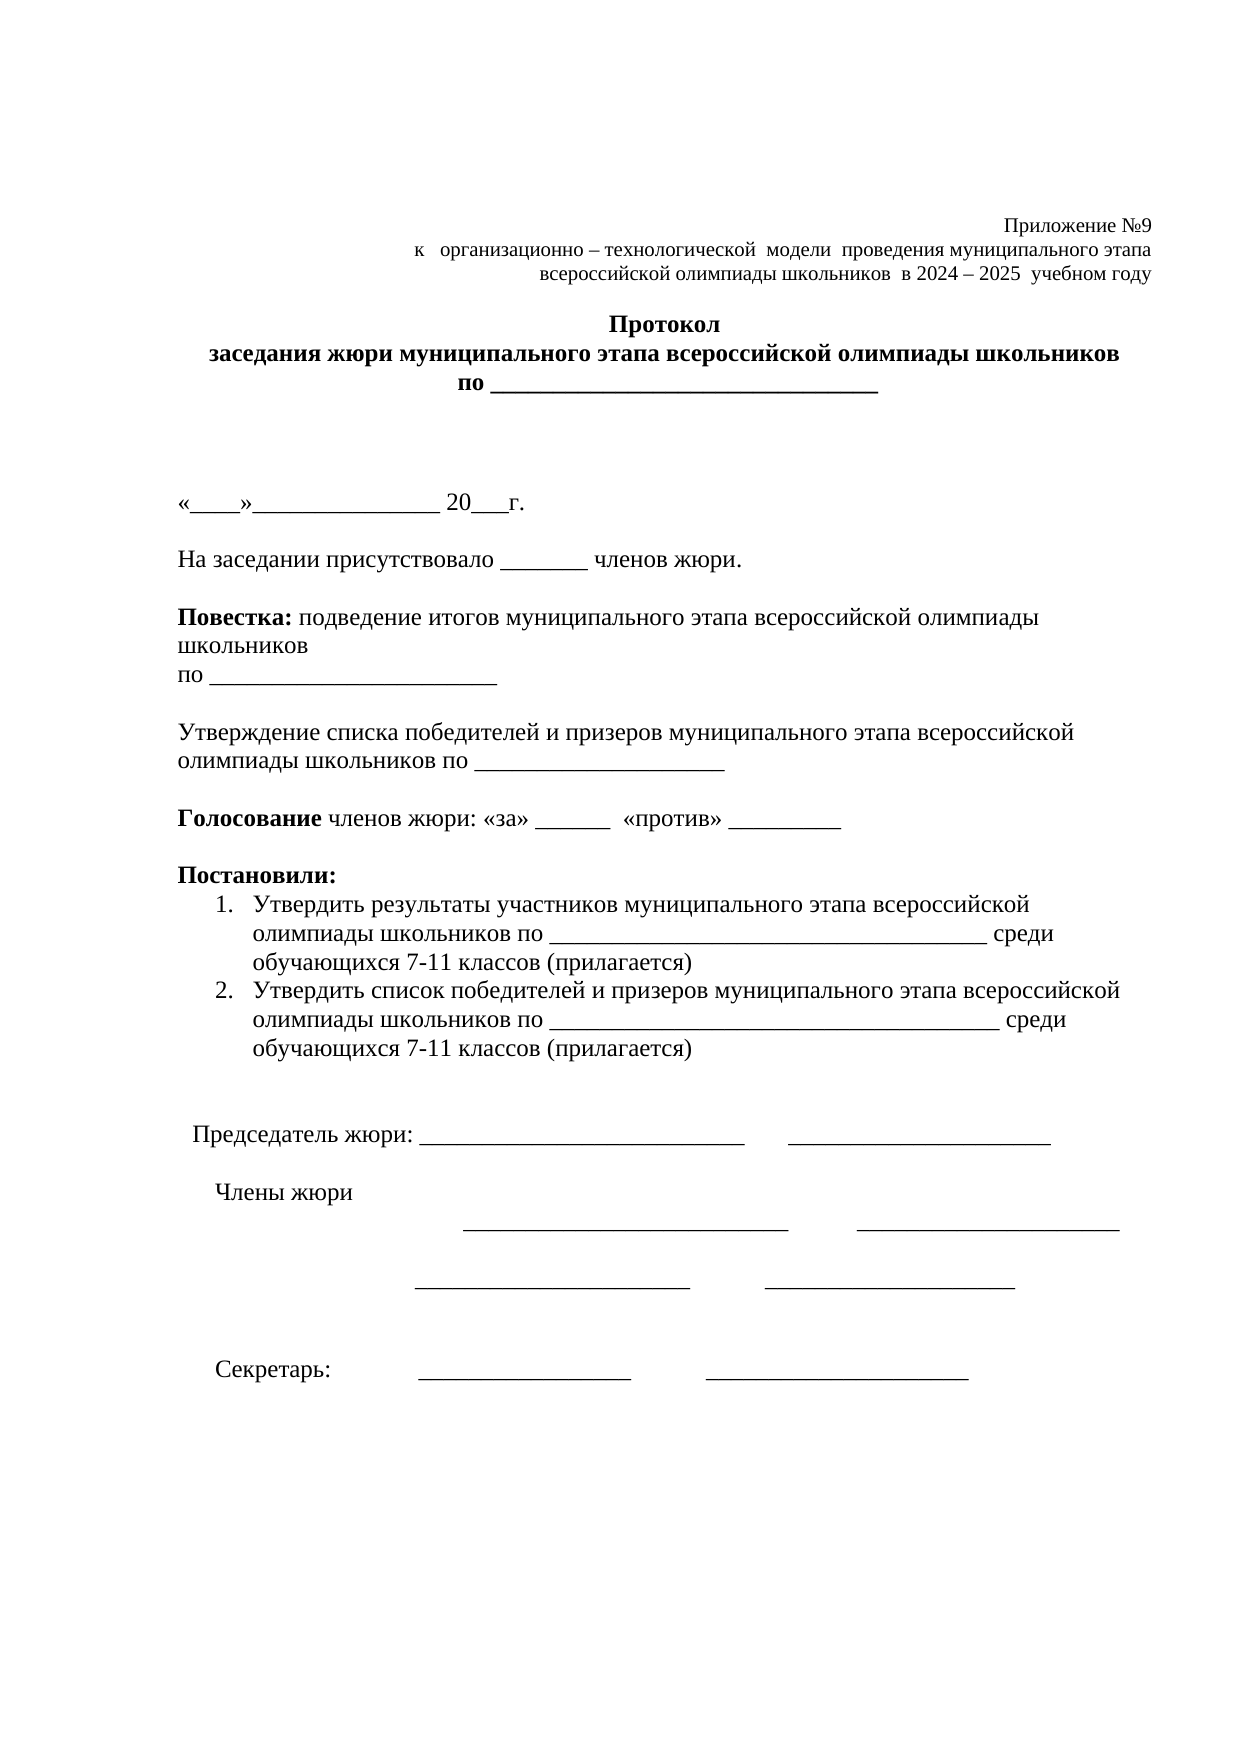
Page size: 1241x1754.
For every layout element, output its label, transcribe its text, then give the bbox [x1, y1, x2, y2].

text На заседании присутствовало _______ членов жюри. [177, 544, 1152, 573]
text по _______________________________ [177, 367, 1152, 396]
text Члены жюри [215, 1177, 1152, 1205]
text всероссийской олимпиады школьников в 2024 – 2025 учебном году [177, 261, 1152, 285]
text Секретарь: _________________ _____________________ [215, 1354, 1152, 1383]
text Председатель жюри: __________________________ _____________________ [177, 1119, 1152, 1148]
text к организационно – технологической модели проведения муниципального этапа [177, 237, 1152, 261]
text Утверждение списка победителей и призеров муниципального этапа всероссийской олимпиады школьников по ____________________ [177, 717, 1152, 774]
text ______________________ ____________________ [215, 1263, 1152, 1292]
list Утвердить результаты участников муниципального этапа всероссийской олимпиады школьников по ___________________________________ среди обучающихся 7-11 классов (прилагается) [215, 889, 1152, 975]
text Повестка: подведение итогов муниципального этапа всероссийской олимпиады школьников [177, 602, 1152, 659]
text Приложение №9 [177, 213, 1152, 237]
text Протокол [177, 309, 1152, 338]
list __________________________ _____________________ [388, 1205, 1152, 1234]
text «____»_______________ 20___г. [177, 487, 1152, 515]
text заседания жюри муниципального этапа всероссийской олимпиады школьников [177, 338, 1152, 367]
text Голосование членов жюри: «за» ______ «против» _________ [177, 803, 1152, 832]
text по _______________________ [177, 659, 1152, 688]
list Утвердить список победителей и призеров муниципального этапа всероссийской олимпиады школьников по ____________________________________ среди обучающихся 7-11 классов (прилагается) [215, 975, 1152, 1062]
text Постановили: [177, 860, 1152, 889]
